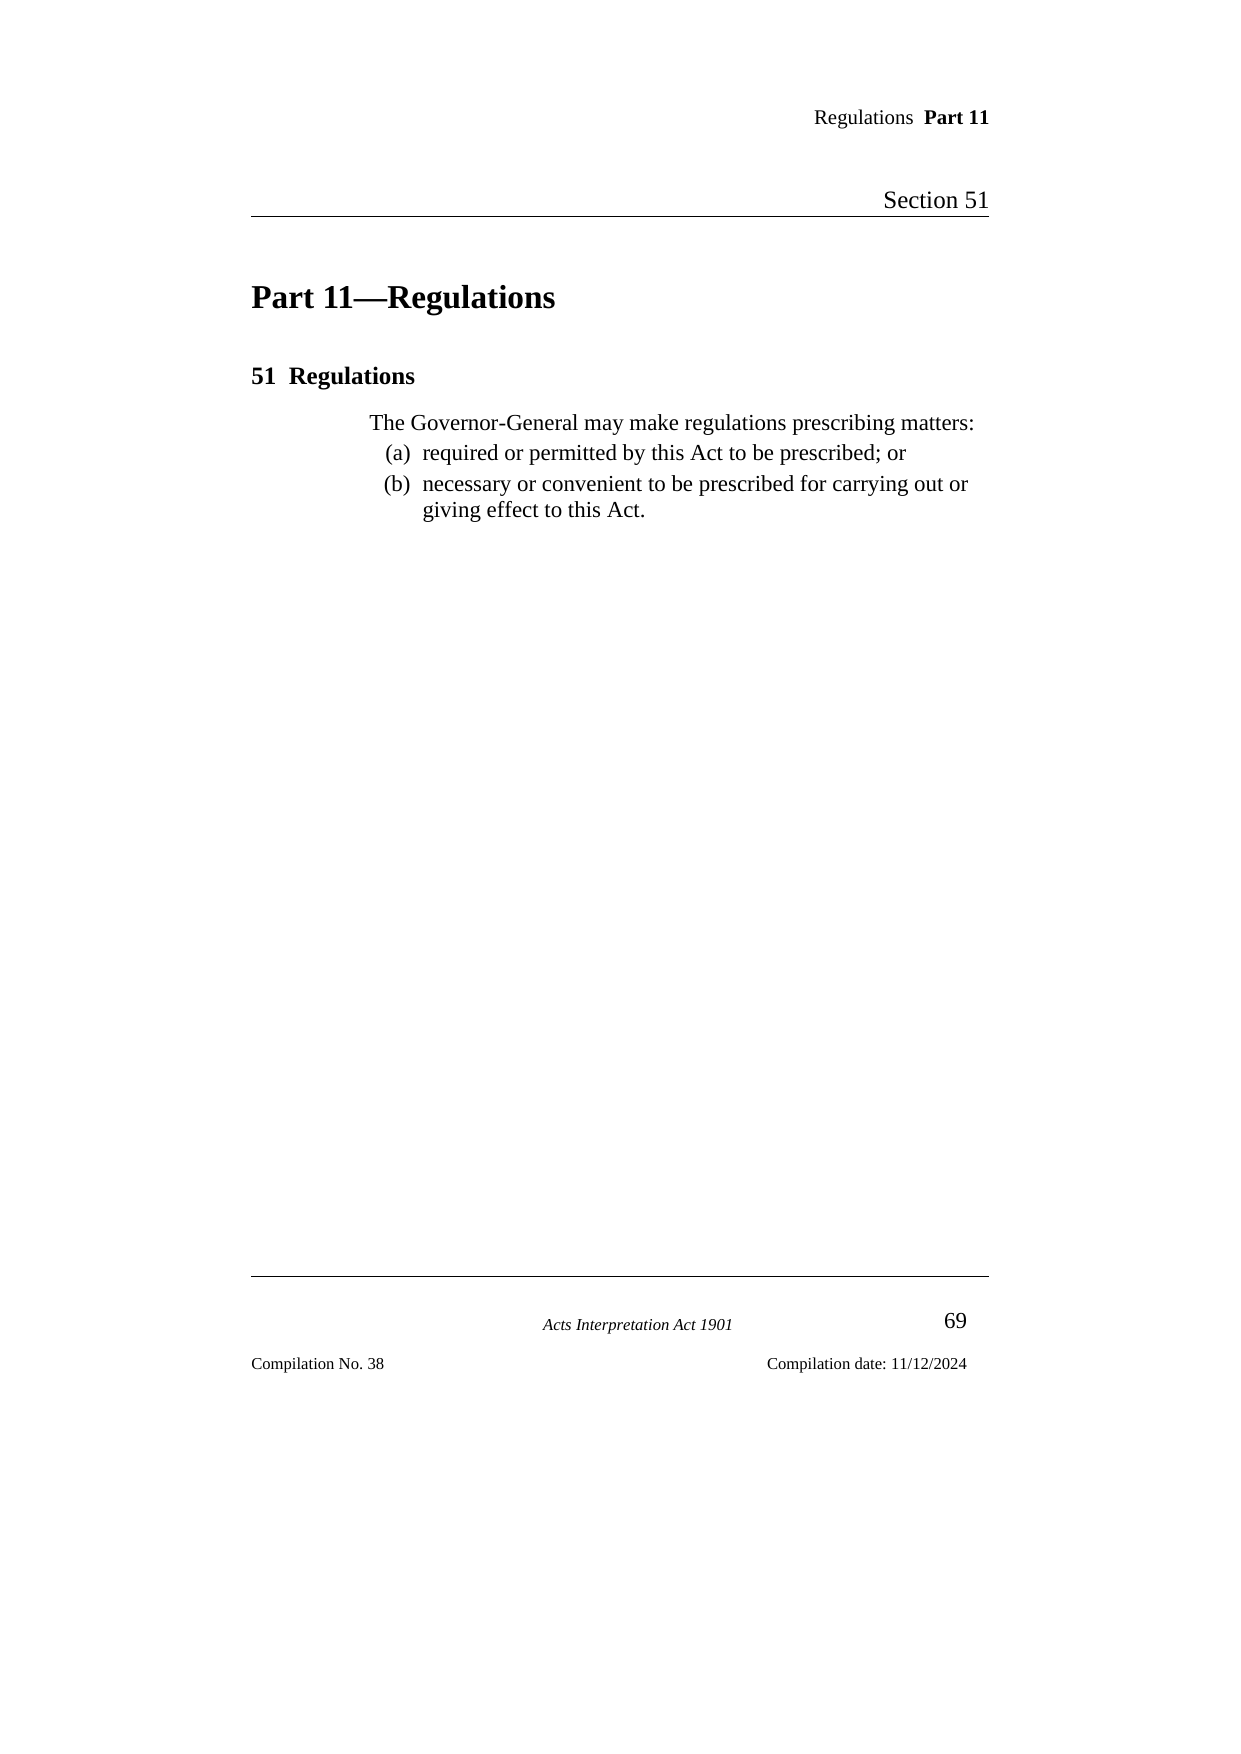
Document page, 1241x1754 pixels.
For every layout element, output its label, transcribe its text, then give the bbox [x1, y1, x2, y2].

text Part 11—Regulations [251, 277, 989, 316]
text 51 Regulations [251, 361, 989, 390]
text (a) required or permitted by this Act to be prescribed; or [251, 439, 989, 466]
text (b) necessary or convenient to be prescribed for carrying out or giving effect to this Act. [251, 470, 989, 523]
text The Governor-General may make regulations prescribing matters: [251, 409, 989, 435]
